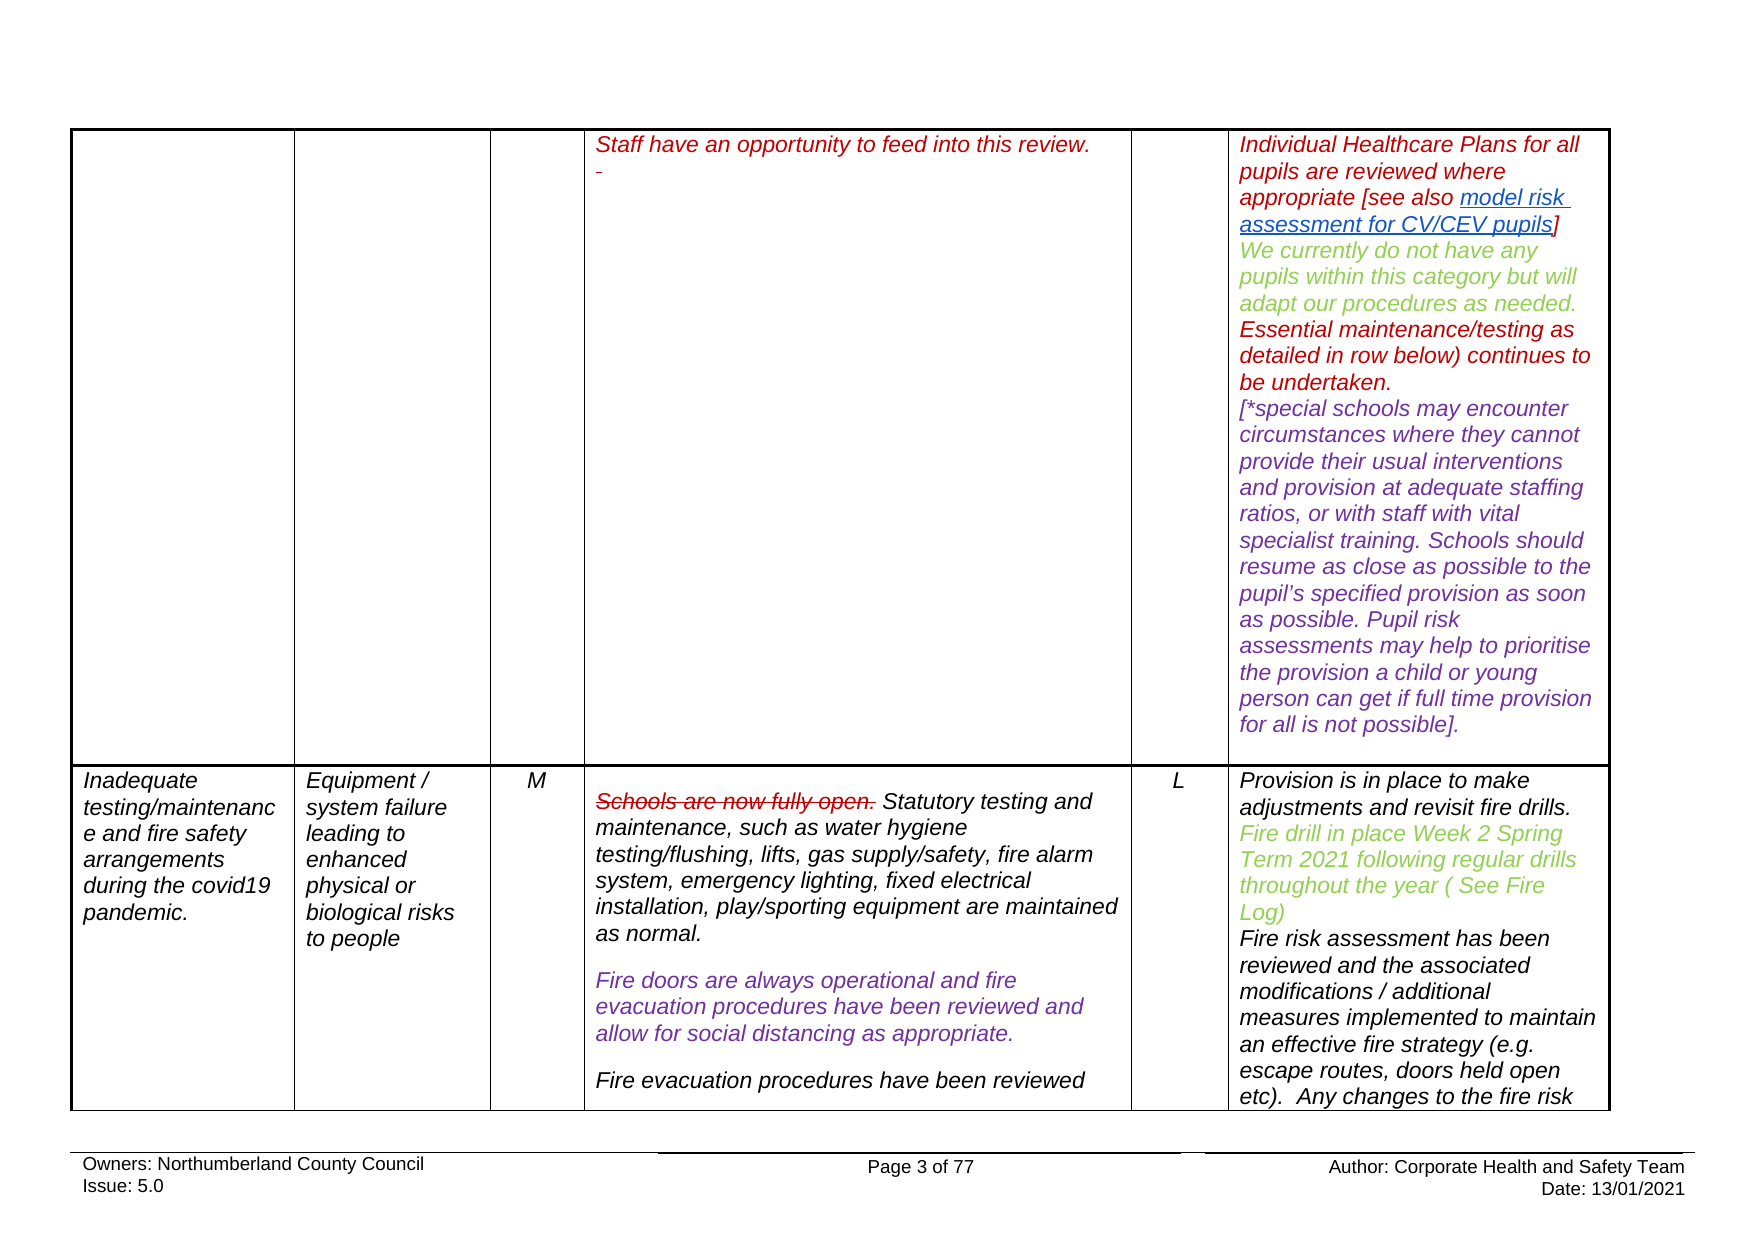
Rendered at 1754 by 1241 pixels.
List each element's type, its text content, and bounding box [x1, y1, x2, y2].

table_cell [1229, 131, 1608, 764]
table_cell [295, 767, 490, 1110]
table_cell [585, 131, 1131, 764]
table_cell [1229, 767, 1608, 1110]
table_cell M [1132, 131, 1228, 764]
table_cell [73, 131, 294, 764]
table_cell M [491, 767, 584, 1110]
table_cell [73, 767, 294, 1110]
table_cell H [491, 131, 584, 764]
table_cell L [1132, 767, 1228, 1110]
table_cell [295, 131, 490, 764]
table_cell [585, 767, 1131, 1110]
